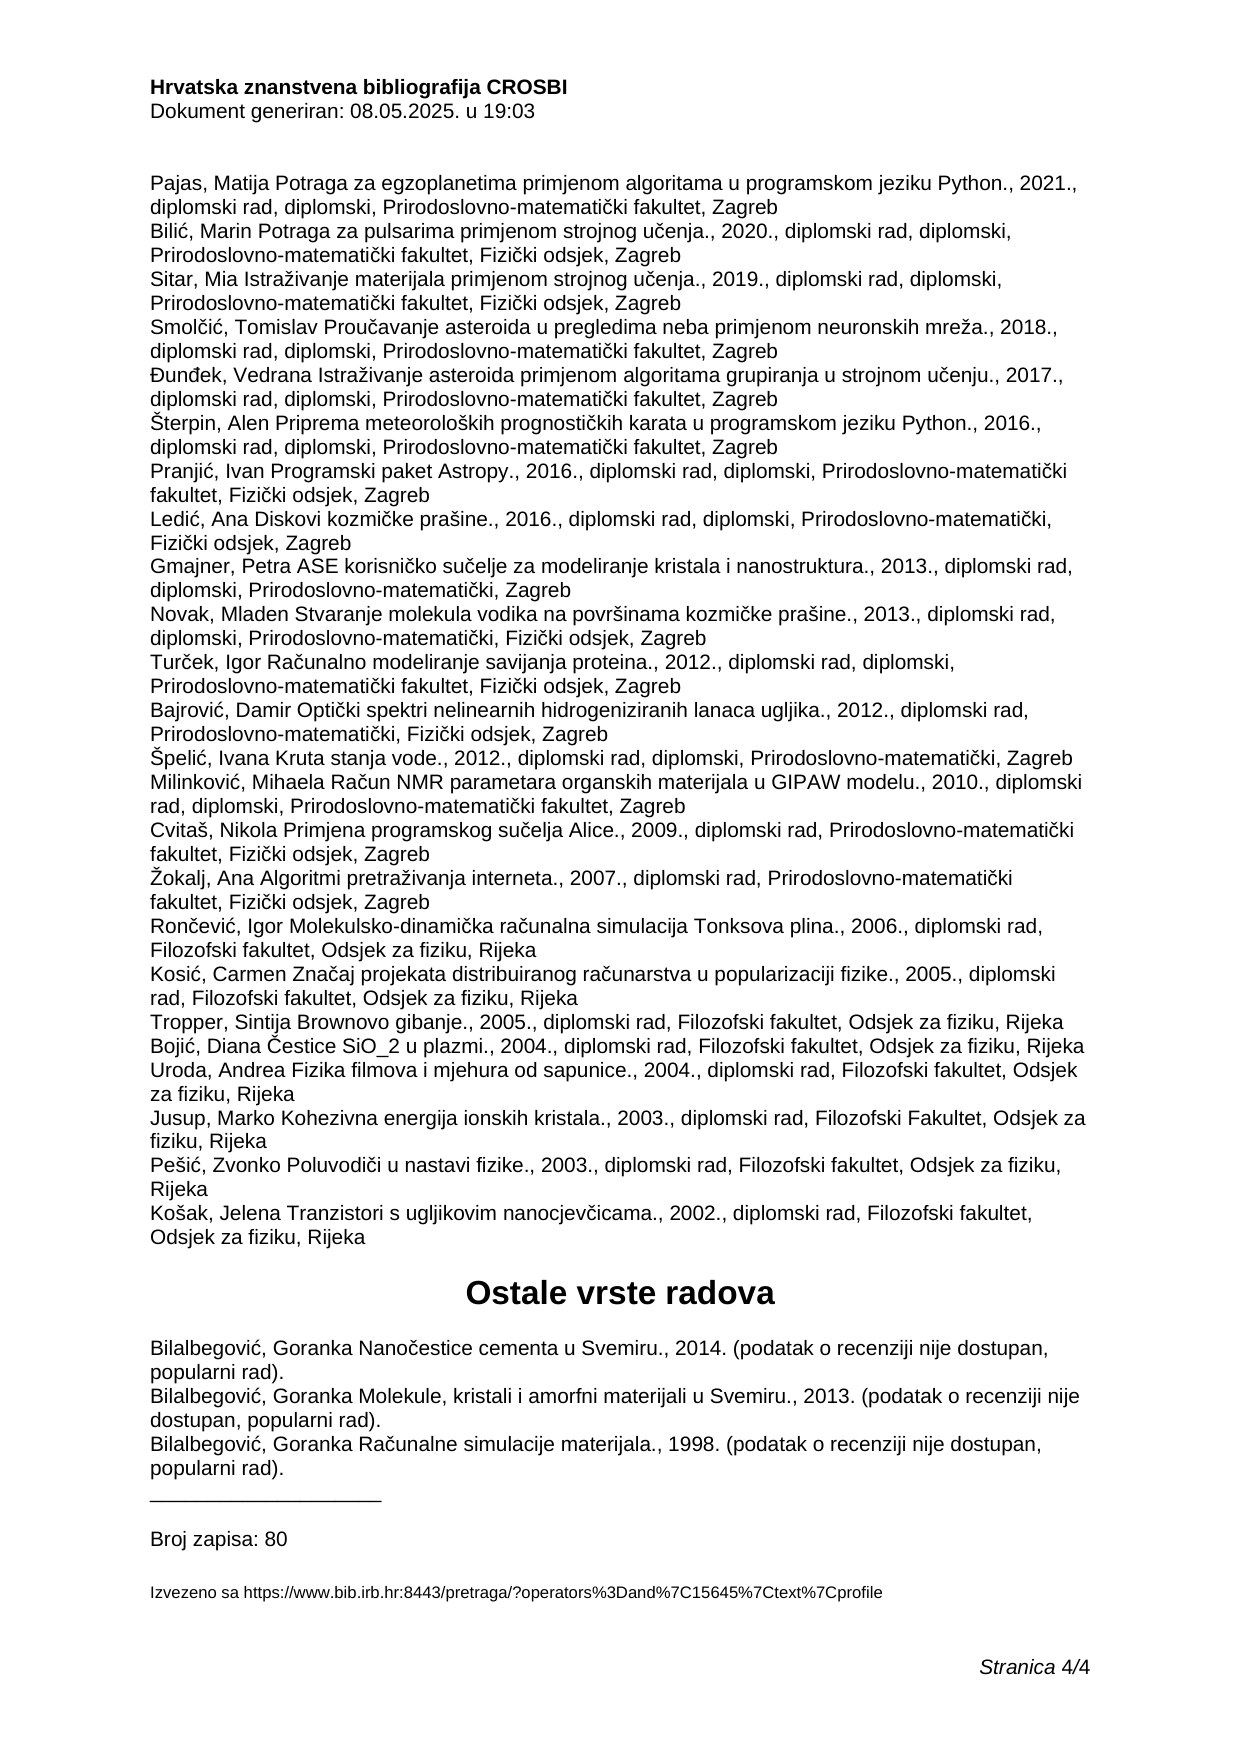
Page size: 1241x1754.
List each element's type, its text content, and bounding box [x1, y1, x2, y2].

text Rončević, Igor [150, 914, 1090, 962]
text Bojić, Diana [150, 1033, 1090, 1057]
text Kosić, Carmen [150, 962, 1090, 1009]
text Žokalj, Ana [150, 866, 1090, 914]
text Cvitaš, Nikola [150, 818, 1090, 866]
text Bilić, Marin [150, 219, 1090, 267]
text Milinković, Mihaela [150, 770, 1090, 818]
text Bilalbegović, Goranka [150, 1431, 1090, 1479]
text Špelić, Ivana [150, 746, 1090, 770]
text ____________________ [150, 1479, 1090, 1503]
subtitle Ostale vrste radova [150, 1273, 1090, 1312]
text Novak, Mladen [150, 602, 1090, 650]
text Jusup, Marko [150, 1105, 1090, 1153]
text Turček, Igor [150, 650, 1090, 698]
text Izvezeno sa https://www.bib.irb.hr:8443/pretraga/?operators%3Dand%7C15645%7Ctext%7Cprofile [150, 1582, 1090, 1602]
text Pranjić, Ivan [150, 458, 1090, 506]
text Pajas, Matija [150, 171, 1090, 219]
text Smolčić, Tomislav [150, 315, 1090, 363]
text Pešić, Zvonko [150, 1153, 1090, 1201]
text Bajrović, Damir [150, 698, 1090, 746]
text Uroda, Andrea [150, 1057, 1090, 1105]
text Šterpin, Alen [150, 411, 1090, 458]
text Sitar, Mia [150, 267, 1090, 315]
text Gmajner, Petra [150, 554, 1090, 602]
text Đunđek, Vedrana [150, 363, 1090, 411]
text Tropper, Sintija [150, 1009, 1090, 1033]
text Bilalbegović, Goranka [150, 1336, 1090, 1383]
text Bilalbegović, Goranka [150, 1383, 1090, 1431]
text Broj zapisa: 80 [150, 1527, 1090, 1551]
text Košak, Jelena [150, 1201, 1090, 1249]
text Ledić, Ana [150, 506, 1090, 554]
